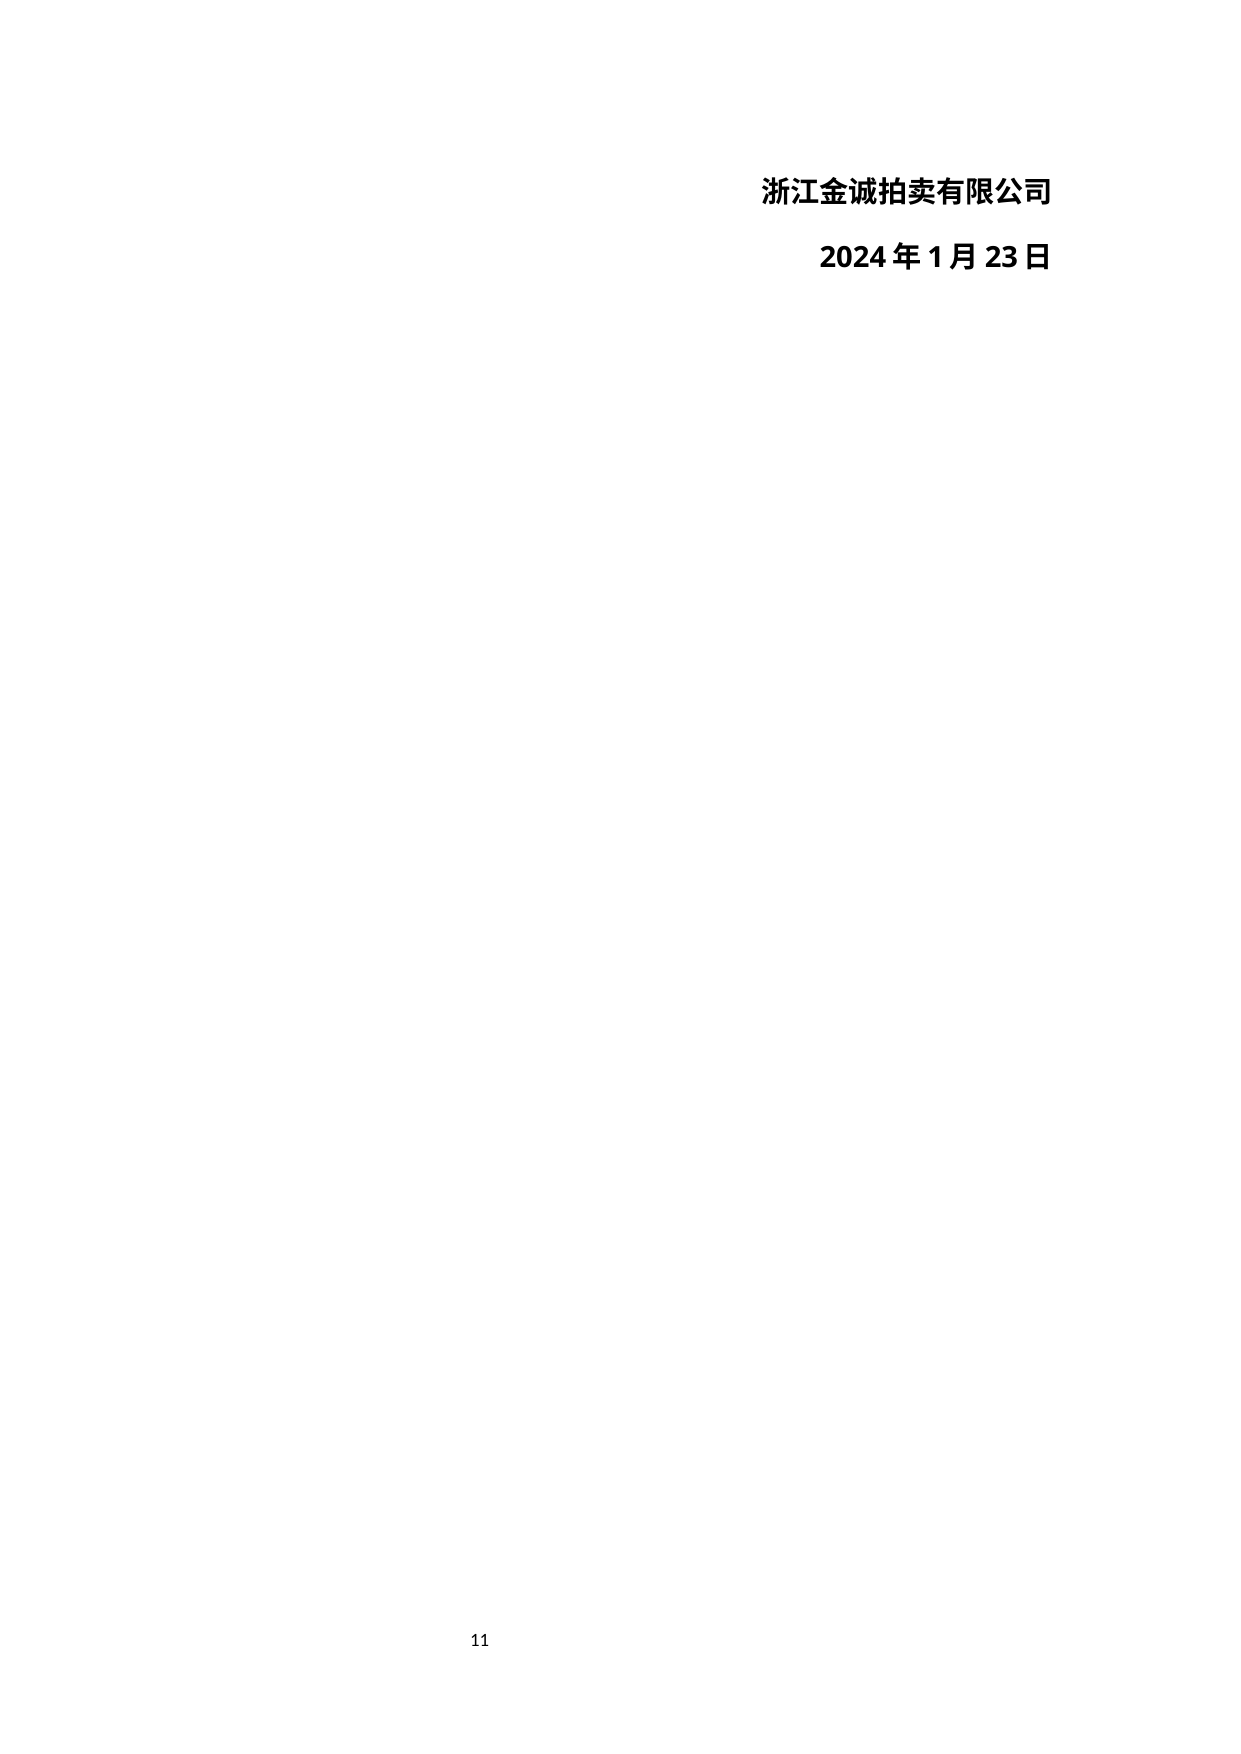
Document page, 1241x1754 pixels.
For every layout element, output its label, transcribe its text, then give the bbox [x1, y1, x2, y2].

text 浙江金诚拍卖有限公司 [187, 158, 1053, 223]
text 2024年1月23日 [187, 223, 1053, 288]
